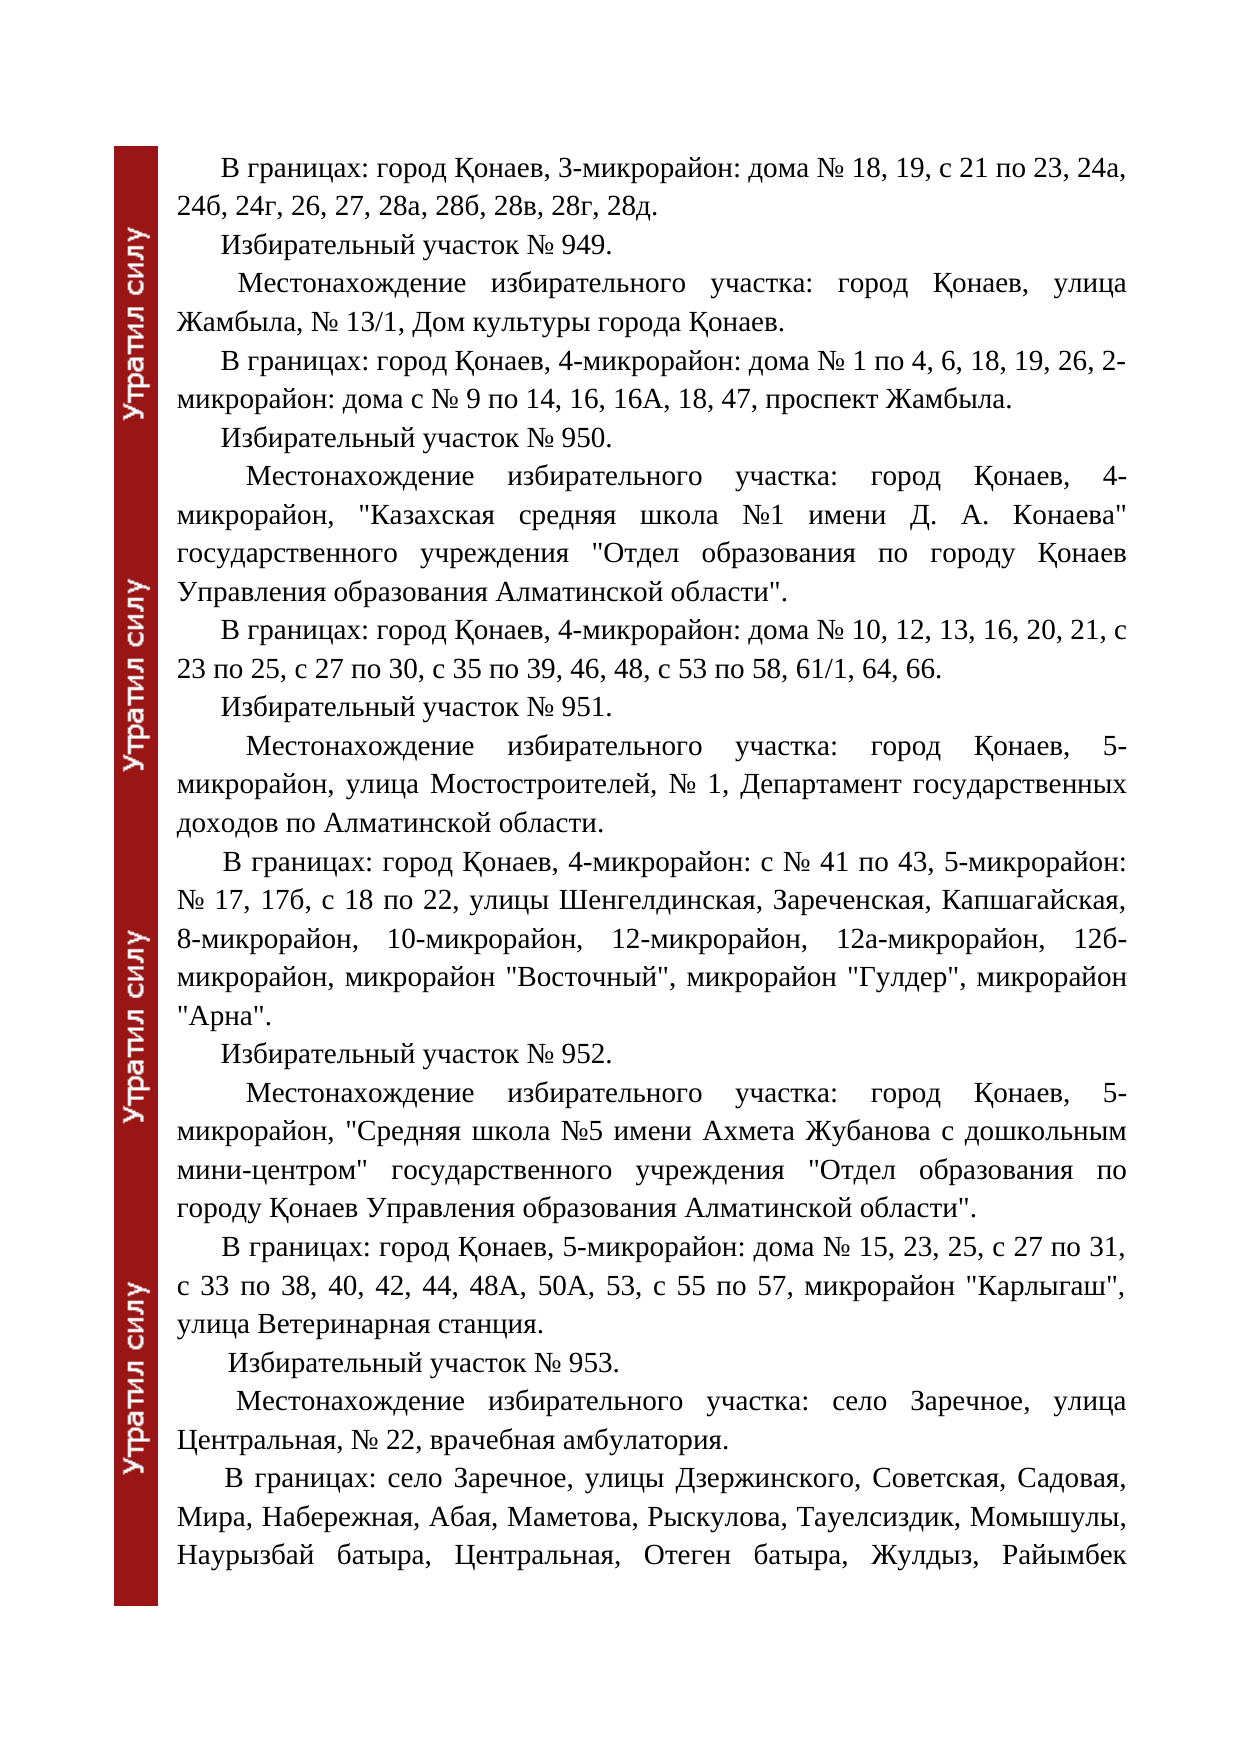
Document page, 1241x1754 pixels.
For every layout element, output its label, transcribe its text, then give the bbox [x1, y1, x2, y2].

text В границах: город Қонаев, 4-микрорайон: с № 41 по 43, 5-микрорайон: № 17, 17б, с 18 по 22, улицы Шенгелдинская, Зареченская, Капшагайская, 8-микрорайон, 10-микрорайон, 12-микрорайон, 12а-микрорайон, 12б-микрорайон, микрорайон "Восточный", микрорайон "Гулдер", микрорайон "Арна". [112, 844, 1128, 1031]
text Местонахождение избирательного участка: город Қонаев, улица Жамбыла, № 13/1, Дом культуры города Қонаев. [112, 266, 1128, 338]
text В границах: город Қонаев, 4-микрорайон: дома № 1 по 4, 6, 18, 19, 26, 2-микрорайон: дома с № 9 по 14, 16, 16А, 18, 47, проспект Жамбыла. [112, 343, 1128, 415]
picture [114, 1224, 158, 1229]
text В границах: город Қонаев, 5-микрорайон: дома № 15, 23, 25, с 27 по 31, с 33 по 38, 40, 42, 44, 48А, 50А, 53, с 55 по 57, микрорайон "Карлыгаш", улица Ветеринарная станция. [112, 1229, 1128, 1340]
picture [114, 684, 158, 689]
text Избирательный участок № 950. [112, 420, 1128, 453]
picture [114, 1340, 158, 1345]
text В границах: город Қонаев, 3-микрорайон: дома № 18, 19, с 21 по 23, 24а, 24б, 24г, 26, 27, 28а, 28б, 28в, 28г, 28д. [112, 150, 1128, 222]
text Избирательный участок № 951. [112, 689, 1128, 723]
picture [114, 222, 158, 227]
picture [114, 839, 158, 844]
picture [114, 338, 158, 343]
picture [114, 415, 158, 420]
picture [114, 1070, 158, 1075]
picture [114, 261, 158, 266]
picture [114, 1378, 158, 1383]
text Избирательный участок № 952. [112, 1036, 1128, 1070]
picture [114, 1455, 158, 1460]
text Местонахождение избирательного участка: город Қонаев, 4-микрорайон, "Казахская средняя школа №1 имени Д. А. Конаева" государственного учреждения "Отдел образования по городу Қонаев Управления образования Алматинской области". [112, 458, 1128, 607]
text Местонахождение избирательного участка: город Қонаев, 5-микрорайон, улица Мостостроителей, № 1, Департамент государственных доходов по Алматинской области. [112, 728, 1128, 839]
text В границах: город Қонаев, 4-микрорайон: дома № 10, 12, 13, 16, 20, 21, с 23 по 25, с 27 по 30, с 35 по 39, 46, 48, с 53 по 58, 61/1, 64, 66. [112, 612, 1128, 684]
picture [114, 146, 158, 150]
text Местонахождение избирательного участка: село Заречное, улица Центральная, № 22, врачебная амбулатория. [112, 1383, 1128, 1455]
picture [114, 723, 158, 728]
text Избирательный участок № 953. [112, 1345, 1128, 1378]
picture [114, 453, 158, 458]
picture [114, 1571, 158, 1606]
picture [114, 1031, 158, 1036]
text Местонахождение избирательного участка: город Қонаев, 5-микрорайон, "Средняя школа №5 имени Ахмета Жубанова с дошкольным мини-центром" государственного учреждения "Отдел образования по городу Қонаев Управления образования Алматинской области". [112, 1075, 1128, 1224]
picture [114, 607, 158, 612]
text Избирательный участок № 949. [112, 227, 1128, 261]
